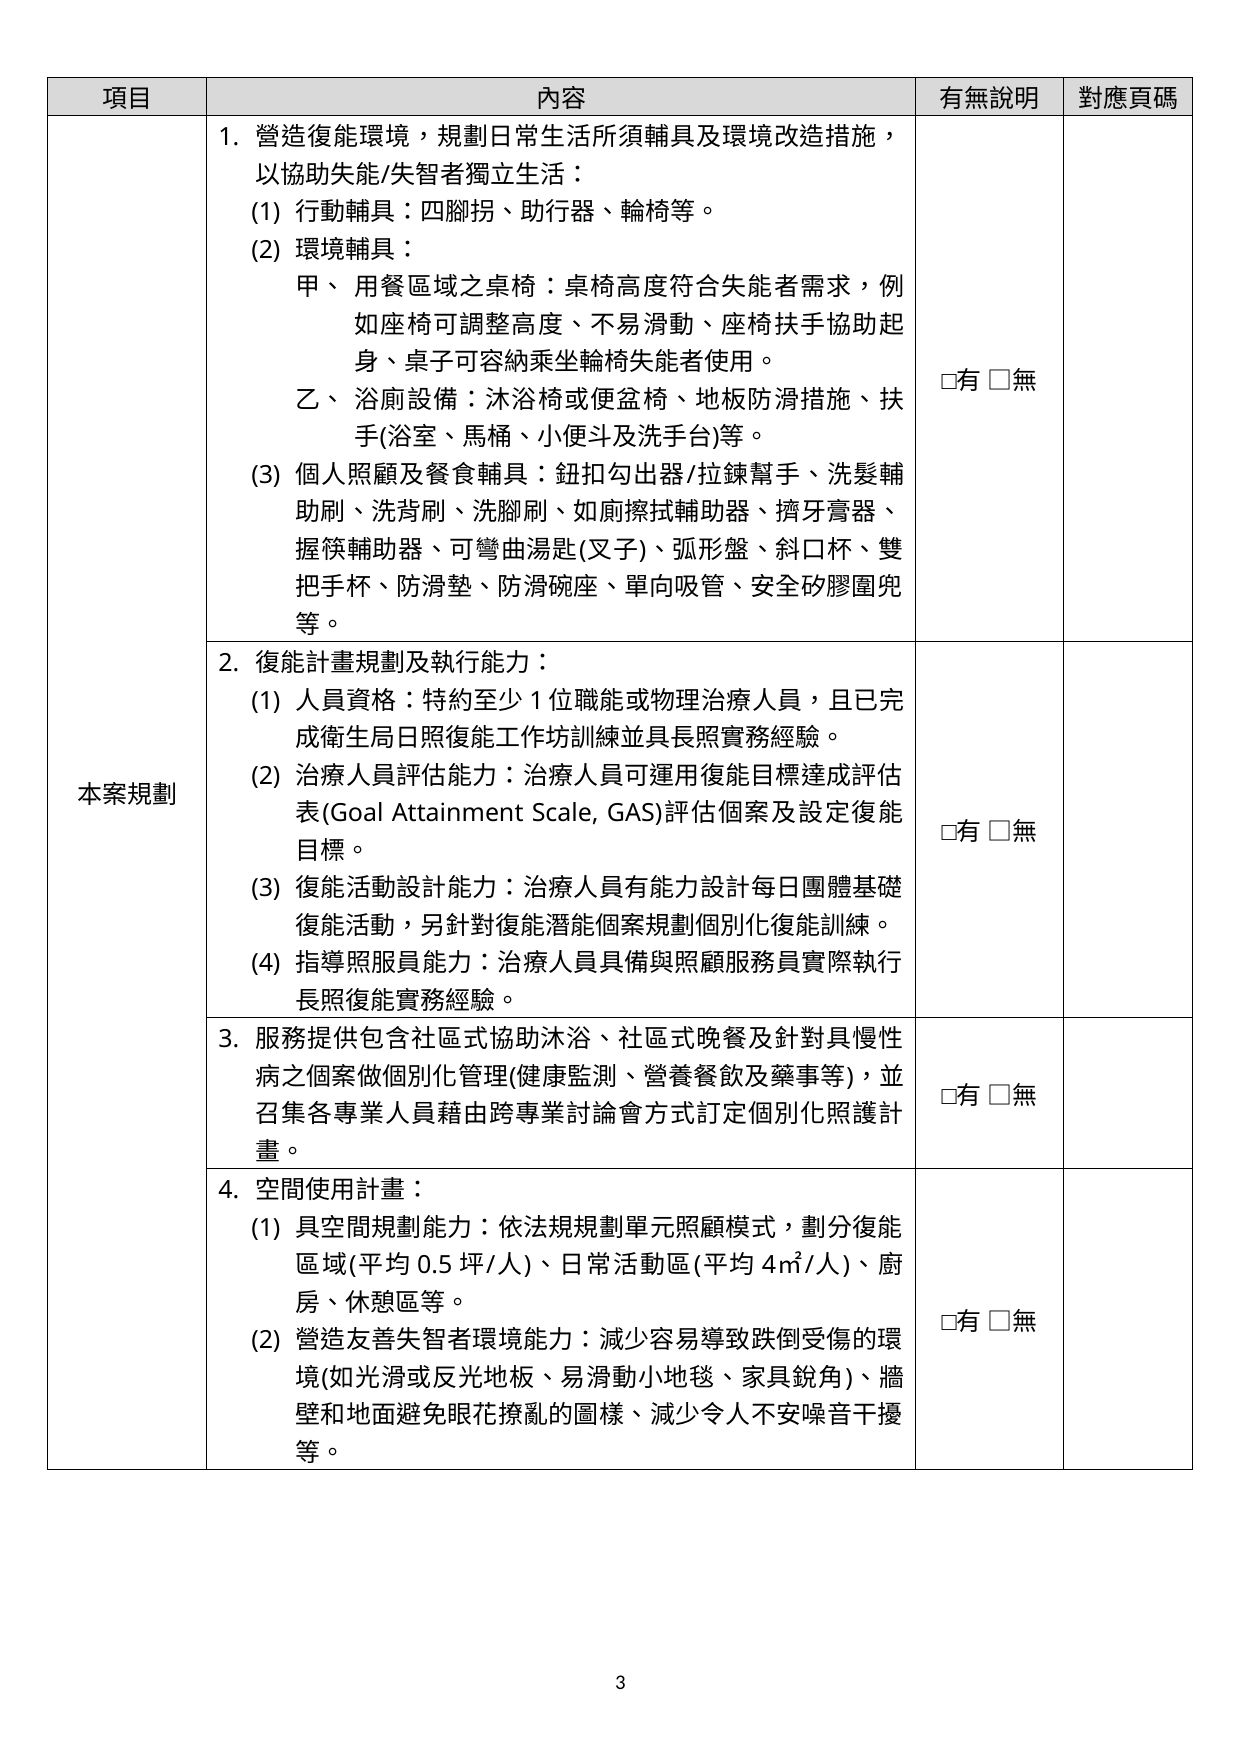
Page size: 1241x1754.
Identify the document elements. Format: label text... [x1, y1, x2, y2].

table_cell □有 □無 [916, 642, 1063, 1017]
table_header 內容 [207, 78, 915, 115]
table_cell [1064, 642, 1192, 1017]
table_cell 本案規劃 [48, 116, 206, 1469]
table_cell [1064, 1169, 1192, 1469]
table_header 項目 [48, 78, 206, 115]
table_cell [1064, 1018, 1192, 1168]
table_header 有無說明 [916, 78, 1063, 115]
table_cell 復能計畫規劃及執行能力： 人員資格：特約至少1位職能或物理治療人員，且已完成衛生局日照復能工作坊訓練並具長照實務經驗。 治療人員評估能力：治療人員可運用復能目標達成評估表(Goal Attainment Scale, GAS)評估個案及設定復能目標。 復能活動設計能力：治療人員有能力設計每日團體基礎復能活動，另針對復能潛能個案規劃個別化復能訓練。 指導照服員能力：治療人員具備與照顧服務員實際執行長照復能實務經驗。 [207, 642, 915, 1017]
table_header 對應頁碼 [1064, 78, 1192, 115]
table_cell □有 □無 [916, 116, 1063, 641]
table_cell [1064, 116, 1192, 641]
table_cell 空間使用計畫： 具空間規劃能力：依法規規劃單元照顧模式，劃分復能區域(平均0.5坪/人)、日常活動區(平均4㎡/人)、廚房、休憩區等。 營造友善失智者環境能力：減少容易導致跌倒受傷的環境(如光滑或反光地板、易滑動小地毯、家具銳角)、牆壁和地面避免眼花撩亂的圖樣、減少令人不安噪音干擾等。 [207, 1169, 915, 1469]
table_cell □有 □無 [916, 1169, 1063, 1469]
table_cell 服務提供包含社區式協助沐浴、社區式晚餐及針對具慢性病之個案做個別化管理(健康監測、營養餐飲及藥事等)，並召集各專業人員藉由跨專業討論會方式訂定個別化照護計畫。 [207, 1018, 915, 1168]
table_cell □有 □無 [916, 1018, 1063, 1168]
table_cell 營造復能環境，規劃日常生活所須輔具及環境改造措施，以協助失能/失智者獨立生活： 行動輔具：四腳拐、助行器、輪椅等。 環境輔具： 用餐區域之桌椅：桌椅高度符合失能者需求，例如座椅可調整高度、不易滑動、座椅扶手協助起身、桌子可容納乘坐輪椅失能者使用。 浴廁設備：沐浴椅或便盆椅、地板防滑措施、扶手(浴室、馬桶、小便斗及洗手台)等。 個人照顧及餐食輔具：鈕扣勾出器/拉鍊幫手、洗髮輔助刷、洗背刷、洗腳刷、如廁擦拭輔助器、擠牙膏器、握筷輔助器、可彎曲湯匙(叉子)、弧形盤、斜口杯、雙把手杯、防滑墊、防滑碗座、單向吸管、安全矽膠圍兜等。 [207, 116, 915, 641]
